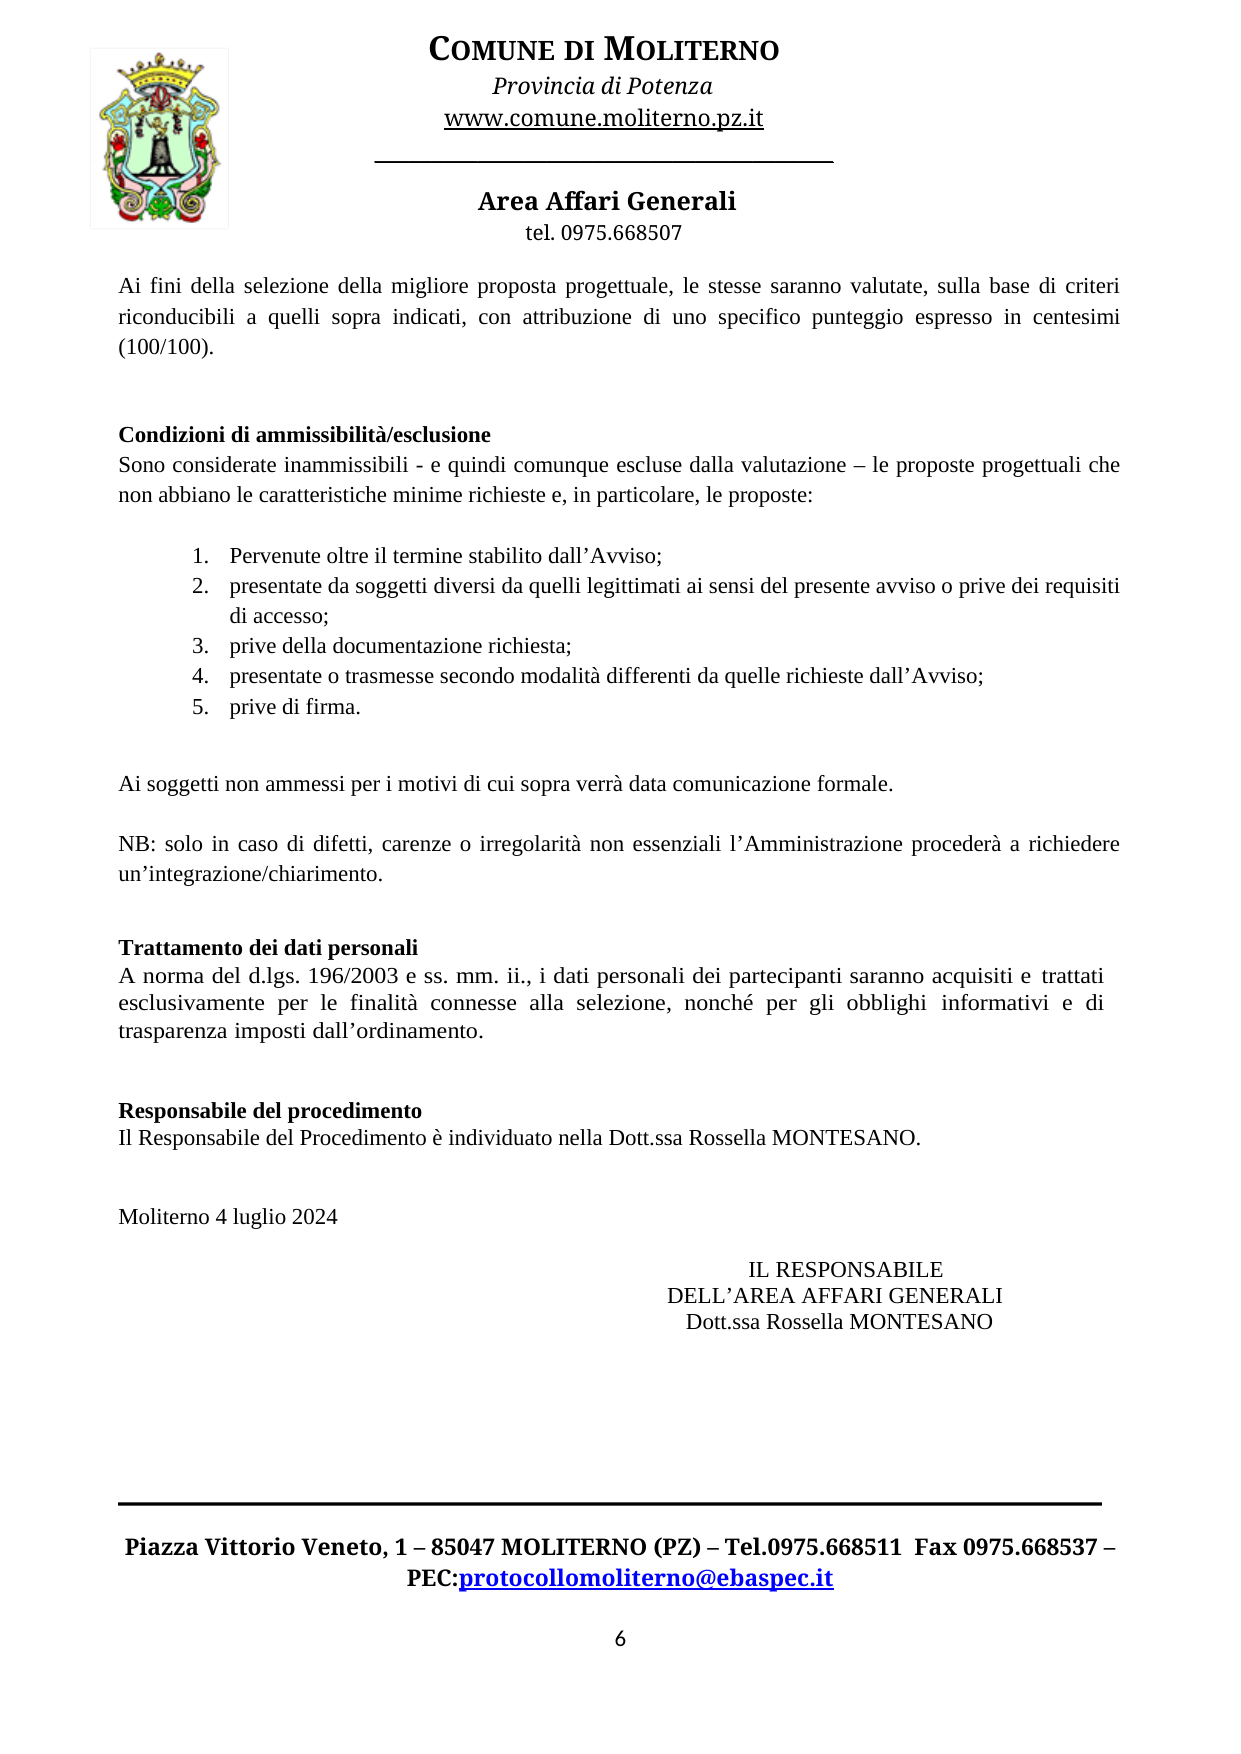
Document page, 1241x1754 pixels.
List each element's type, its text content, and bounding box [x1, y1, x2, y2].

text DELL’AREA AFFARI GENERALI [118, 1282, 1122, 1308]
text A norma del d.lgs. 196/2003 e ss. mm. ii., i dati personali dei partecipanti saranno acquisiti e trattati esclusivamente per le finalità connesse alla selezione, nonché per gli obblighi informativi e di trasparenza imposti dall’ordinamento. [118, 962, 1104, 1043]
text Dott.ssa Rossella MONTESANO [118, 1308, 1122, 1335]
picture [72, 30, 249, 249]
text Condizioni di ammissibilità/esclusione [118, 421, 1122, 447]
text Moliterno 4 luglio 2024 [118, 1203, 1122, 1229]
text IL RESPONSABILE [118, 1256, 1122, 1282]
list prive di firma. [192, 693, 1122, 719]
text Responsabile del procedimento [118, 1097, 1122, 1123]
list prive della documentazione richiesta; [192, 632, 1122, 659]
text Ai soggetti non ammessi per i motivi di cui sopra verrà data comunicazione formale. [118, 770, 1122, 796]
text NB: solo in caso di difetti, carenze o irregolarità non essenziali l’Amministrazione procederà a richiedere un’integrazione/chiarimento. [118, 830, 1122, 887]
text Ai fini della selezione della migliore proposta progettuale, le stesse saranno valutate, sulla base di criteri riconducibili a quelli sopra indicati, con attribuzione di uno specifico punteggio espresso in centesimi (100/100). [118, 182, 1122, 359]
list presentate da soggetti diversi da quelli legittimati ai sensi del presente avviso o prive dei requisiti di accesso; [192, 572, 1122, 628]
list Pervenute oltre il termine stabilito dall’Avviso; [192, 542, 1122, 568]
list presentate o trasmesse secondo modalità differenti da quelle richieste dall’Avviso; [192, 663, 1122, 689]
text Il Responsabile del Procedimento è individuato nella Dott.ssa Rossella MONTESANO. [118, 1123, 1122, 1150]
text Sono considerate inammissibili - e quindi comunque escluse dalla valutazione – le proposte progettuali che non abbiano le caratteristiche minime richieste e, in particolare, le proposte: [118, 451, 1122, 508]
subtitle Trattamento dei dati personali [118, 928, 1122, 962]
